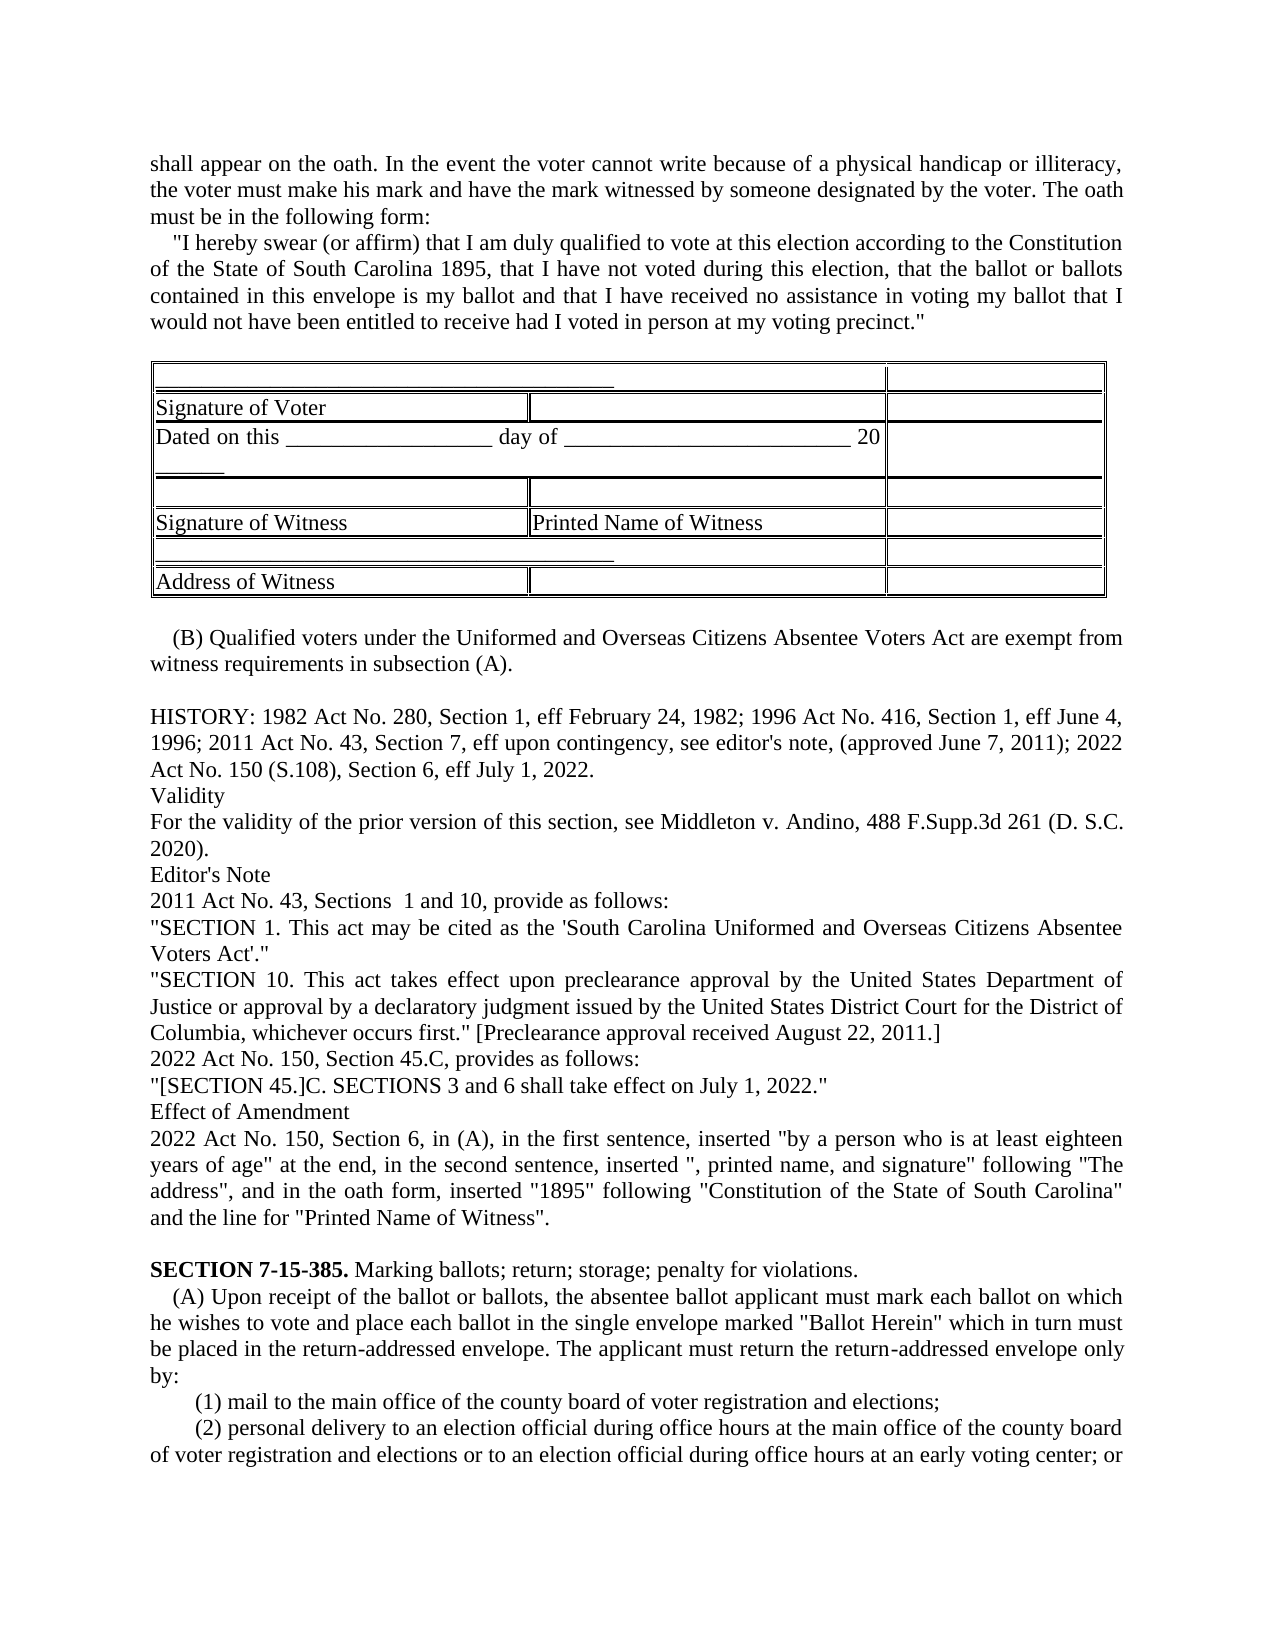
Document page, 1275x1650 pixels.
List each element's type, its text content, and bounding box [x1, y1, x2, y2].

text 2022 Act No. 150, Section 6, in (A), in the first sentence, inserted "by a person who is at least eighteen years of age" at the end, in the second sentence, inserted ", printed name, and signature" following "The address", and in the oath form, inserted "1895" following "Constitution of the State of South Carolina" and the line for "Printed Name of Witness". [150, 1124, 1125, 1230]
text For the validity of the prior version of this section, see Middleton v. Andino, 488 F.Supp.3d 261 (D. S.C. 2020). [150, 808, 1125, 861]
table_cell [888, 390, 1104, 420]
table_cell ________________________________________ [154, 535, 885, 565]
text (1) mail to the main office of the county board of voter registration and elections; [150, 1388, 1125, 1414]
text "I hereby swear (or affirm) that I am duly qualified to vote at this election according to the Constitution of the State of South Carolina 1895, that I have not voted during this election, that the ballot or ballots contained in this envelope is my ballot and that I have received no assistance in voting my ballot that I would not have been entitled to receive had I voted in person at my voting precinct." [150, 229, 1125, 334]
text Validity [150, 782, 1125, 808]
text (A) Upon receipt of the ballot or ballots, the absentee ballot applicant must mark each ballot on which he wishes to vote and place each ballot in the single envelope marked "Ballot Herein" which in turn must be placed in the return-addressed envelope. The applicant must return the return-addressed envelope only by: [150, 1283, 1125, 1388]
table_cell Signature of Witness [152, 506, 529, 535]
text 2011 Act No. 43, Sections 1 and 10, provide as follows: [150, 887, 1125, 914]
text (2) personal delivery to an election official during office hours at the main office of the county board of voter registration and elections or to an election official during office hours at an early voting center; or [150, 1414, 1125, 1467]
text HISTORY: 1982 Act No. 280, Section 1, eff February 24, 1982; 1996 Act No. 416, Section 1, eff June 4, 1996; 2011 Act No. 43, Section 7, eff upon contingency, see editor's note, (approved June 7, 2011); 2022 Act No. 150 (S.108), Section 6, eff July 1, 2022. [150, 703, 1125, 782]
text SECTION 7-15-385. Marking ballots; return; storage; penalty for violations. [150, 1256, 1125, 1283]
text (B) Qualified voters under the Uniformed and Overseas Citizens Absentee Voters Act are exempt from witness requirements in subsection (A). [150, 624, 1125, 677]
table_cell Printed Name of Witness [531, 509, 885, 535]
table_cell [888, 535, 1104, 565]
text "SECTION 10. This act takes effect upon preclearance approval by the United States Department of Justice or approval by a declaratory judgment issued by the United States District Court for the District of Columbia, whichever occurs first." [Preclearance approval received August 22, 2011.] [150, 966, 1125, 1046]
table_cell [887, 506, 1105, 535]
table_cell [888, 476, 1104, 506]
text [150, 150, 1125, 229]
text 2022 Act No. 150, Section 45.C, provides as follows: [150, 1046, 1125, 1072]
text "SECTION 1. This act may be cited as the 'South Carolina Uniformed and Overseas Citizens Absentee Voters Act'." [150, 914, 1125, 966]
table_cell [531, 394, 885, 420]
table_cell ________________________________________ [154, 364, 887, 390]
text Effect of Amendment [150, 1098, 1125, 1124]
table_cell Address of Witness [152, 565, 529, 594]
table_cell [154, 476, 527, 506]
table_cell [531, 479, 885, 506]
table_cell [529, 568, 887, 594]
table_cell [888, 420, 1104, 476]
table_cell Dated on this __________________ day of _________________________ 20 ______ [154, 420, 885, 476]
table_cell [887, 565, 1105, 594]
text "[SECTION 45.]C. SECTIONS 3 and 6 shall take effect on July 1, 2022." [150, 1072, 1125, 1098]
table_cell Signature of Voter [154, 390, 527, 420]
table_cell [887, 364, 1104, 390]
text Editor's Note [150, 861, 1125, 887]
